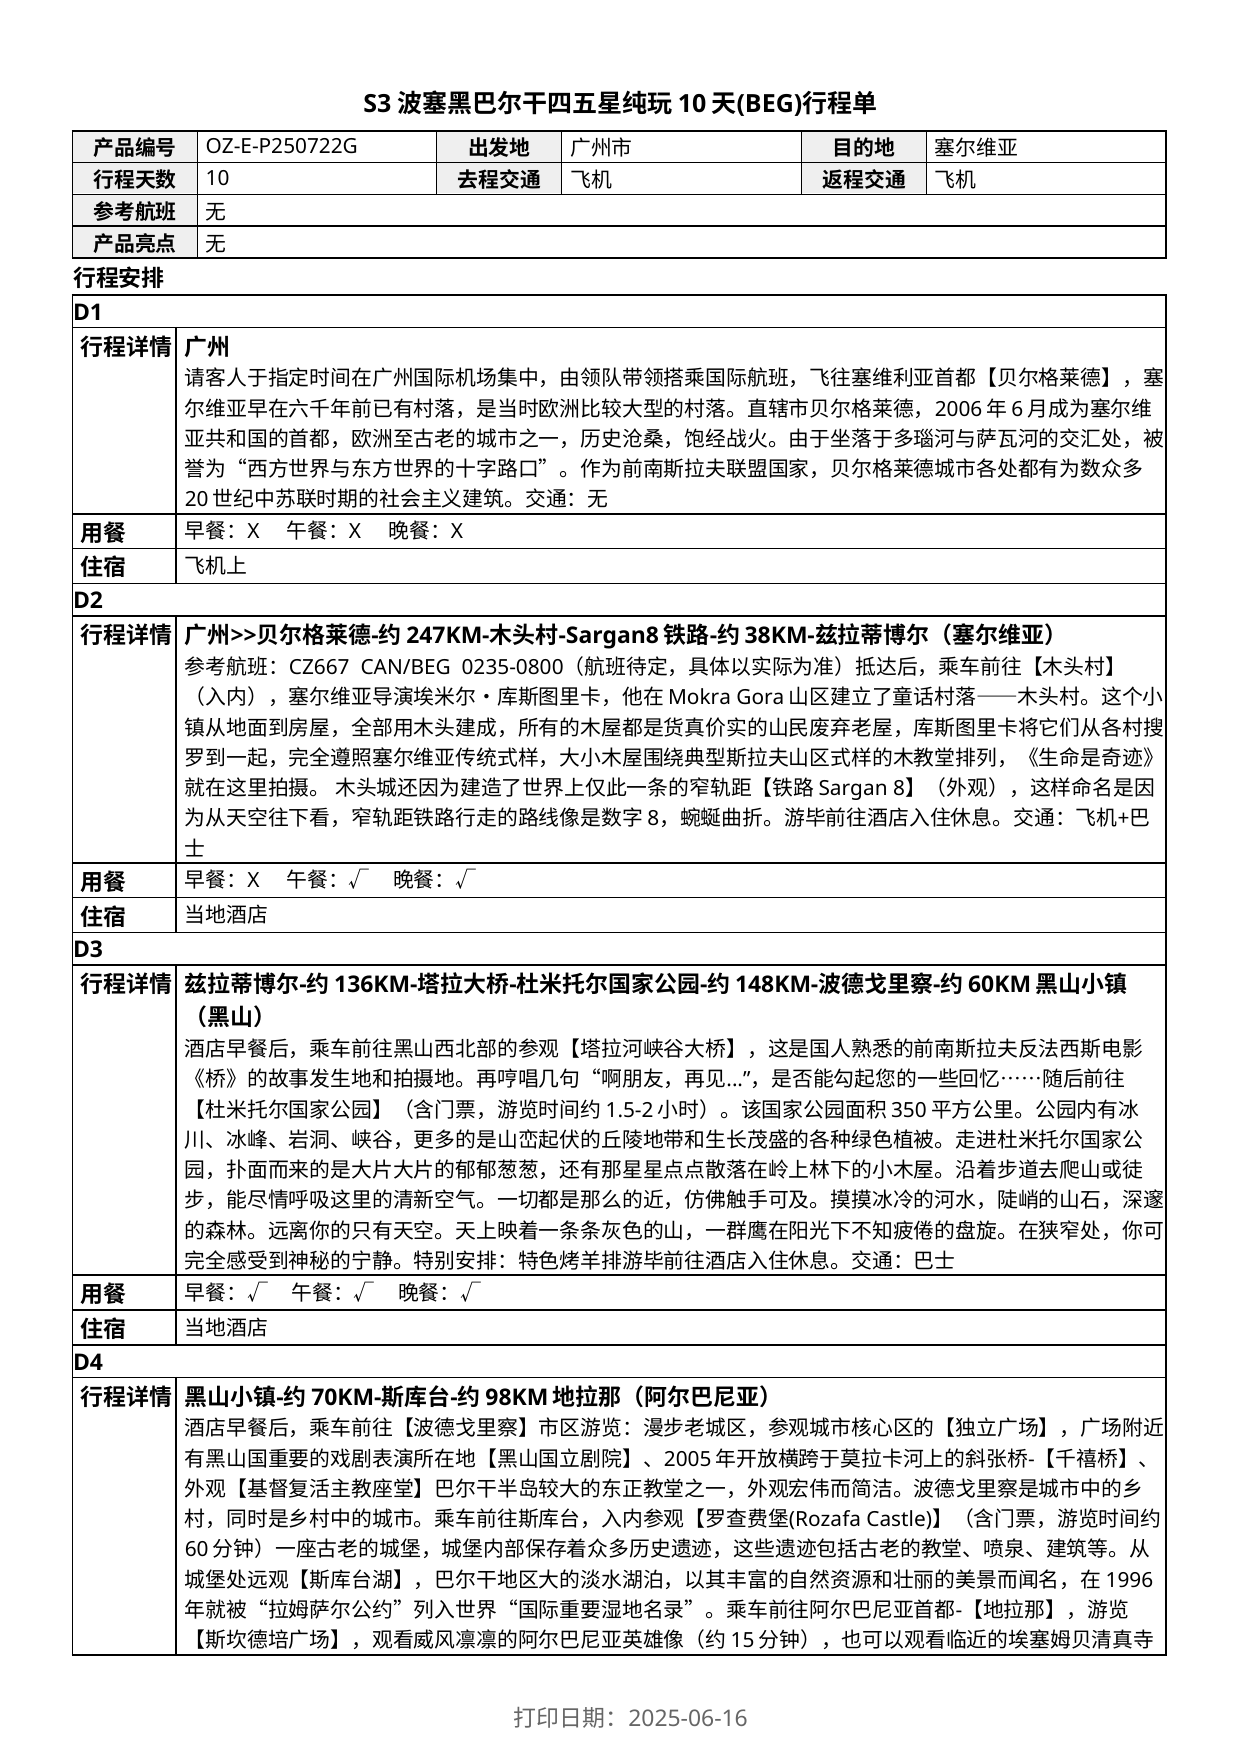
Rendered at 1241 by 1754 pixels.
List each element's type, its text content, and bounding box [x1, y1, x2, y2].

table_cell 飞机 [562, 163, 801, 193]
table_cell 行程详情 [73, 966, 175, 1274]
table_cell 去程交通 [437, 163, 561, 193]
table_header 出发地 [437, 132, 561, 162]
table_cell 早餐：X 午餐：X 晚餐：X [177, 515, 1165, 548]
table_cell 早餐：√ 午餐：√ 晚餐：√ [177, 1276, 1165, 1309]
table_header 塞尔维亚 [927, 132, 1165, 162]
table_cell D2 [73, 584, 1165, 615]
table_cell 10 [198, 163, 436, 193]
table_header 广州市 [562, 132, 801, 162]
table_cell 无 [198, 227, 1165, 257]
table_cell 当地酒店 [177, 1311, 1165, 1344]
text 行程安排 [73, 260, 1167, 293]
table_cell 兹拉蒂博尔-约136KM-塔拉大桥-杜米托尔国家公园-约148KM-波德戈里察-约60KM黑山小镇（黑山） 酒店早餐后，乘车前往黑山西北部的参观【塔拉河峡谷大桥】，这是国人熟悉的前南斯拉夫反法西斯电影《桥》的故事发生地和拍摄地。再哼唱几句“啊朋友，再见...”，是否能勾起您的一些回忆…… [177, 966, 1165, 1274]
table_cell 用餐 [73, 864, 175, 897]
table_cell 行程详情 [73, 1378, 175, 1654]
table_cell 广州>>贝尔格莱德-约247KM-木头村-Sargan8铁路-约38KM-兹拉蒂博尔（塞尔维亚） 参考航班：CZ667 CAN/BEG 0235-0800（航班待定，具体以实际为准） [177, 617, 1165, 862]
table_cell 飞机上 [177, 549, 1165, 582]
table_cell 返程交通 [802, 163, 926, 193]
table_cell 产品亮点 [73, 227, 197, 257]
table_header D1 [73, 296, 1165, 327]
table_cell D3 [73, 933, 1165, 964]
table_cell 广州 请客人于指定时间在广州国际机场集中，由领队带领搭乘国际航班，飞往塞维利亚首都【贝尔格莱德】，塞尔维亚早在六千年前已有村落，是当时欧洲比较大型的村落。直辖市贝尔格莱德，2006年6月成为塞尔维亚共和国的首都，欧洲至古老的城市之一，历史沧桑，饱经战火。由于坐落于多瑙河与萨瓦河的交汇处，被誉为“西方世界与东方世界的十字路口”。作为前南斯拉夫联盟国家，贝尔格莱德城市各处都有为数众多20世纪中苏联时期的社会主义建筑。 [177, 328, 1165, 513]
table_header 产品编号 [73, 132, 197, 162]
table_cell 住宿 [73, 549, 175, 582]
table_header OZ-E-P250722G [198, 132, 436, 162]
table_cell 行程天数 [73, 163, 197, 193]
table_cell 飞机 [927, 163, 1165, 193]
table_cell 无 [198, 195, 1165, 225]
table_cell 行程详情 [73, 617, 175, 862]
table_cell 用餐 [73, 1276, 175, 1309]
table_cell D4 [73, 1346, 1165, 1377]
table_header 目的地 [802, 132, 926, 162]
table_cell 用餐 [73, 515, 175, 548]
table_cell 住宿 [73, 1311, 175, 1344]
table_cell 当地酒店 [177, 898, 1165, 932]
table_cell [177, 1378, 1165, 1654]
table_cell 参考航班 [73, 195, 197, 225]
table_cell 行程详情 [73, 328, 175, 513]
table_cell 早餐：X 午餐：√ 晚餐：√ [177, 864, 1165, 897]
text S3 波塞黑巴尔干四五星纯玩10天(BEG)行程单 [73, 83, 1167, 119]
table_cell 住宿 [73, 898, 175, 932]
